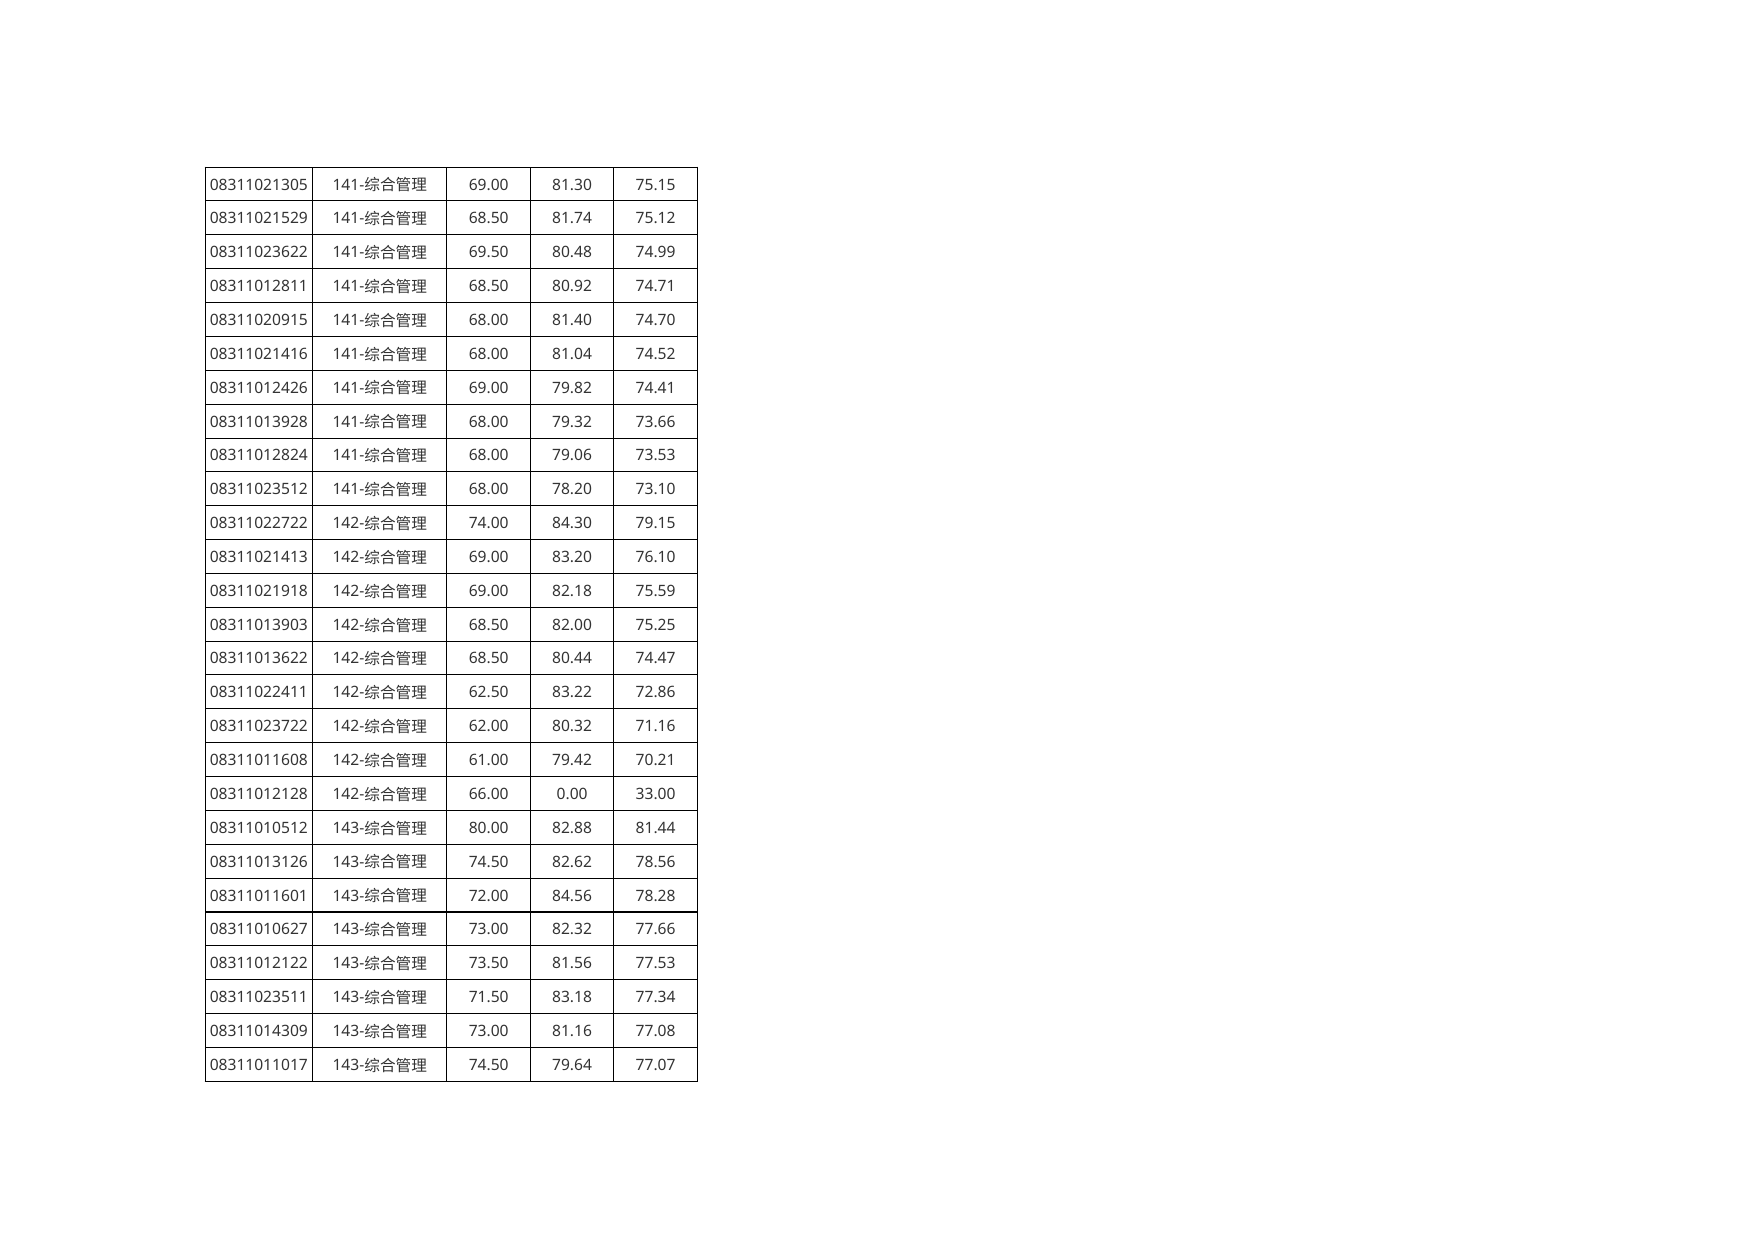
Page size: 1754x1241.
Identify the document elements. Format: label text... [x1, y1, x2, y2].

table_cell 08311021918 [206, 574, 312, 607]
table_cell 74.41 [614, 371, 697, 403]
table_cell 83.20 [531, 540, 613, 573]
table_cell 68.00 [447, 337, 530, 370]
table_cell 82.62 [531, 845, 613, 877]
table_cell 68.50 [447, 201, 530, 234]
table_cell 79.64 [531, 1048, 613, 1081]
table_cell 72.86 [614, 675, 697, 708]
table_cell 79.06 [531, 439, 613, 471]
table_cell 81.74 [531, 201, 613, 234]
table_cell 142-综合管理 [313, 777, 446, 810]
table_cell 84.56 [531, 879, 613, 911]
table_cell 141-综合管理 [313, 439, 446, 471]
table_cell 74.71 [614, 269, 697, 302]
table_cell 143-综合管理 [313, 879, 446, 911]
table_cell 68.00 [447, 472, 530, 505]
table_cell 08311021305 [206, 168, 312, 200]
table_cell 08311023622 [206, 235, 312, 268]
table_cell 69.00 [447, 371, 530, 403]
table_cell 08311010512 [206, 811, 312, 844]
table_cell 68.50 [447, 269, 530, 302]
table_cell 08311023511 [206, 980, 312, 1013]
table_cell 141-综合管理 [313, 472, 446, 505]
table_cell 68.00 [447, 439, 530, 471]
table_cell 77.53 [614, 946, 697, 979]
table_cell 76.10 [614, 540, 697, 573]
table_cell 142-综合管理 [313, 540, 446, 573]
table_cell 75.15 [614, 168, 697, 200]
table_cell 71.50 [447, 980, 530, 1013]
table_cell 82.18 [531, 574, 613, 607]
table_cell 80.32 [531, 709, 613, 742]
table_cell 80.48 [531, 235, 613, 268]
table_cell 80.92 [531, 269, 613, 302]
table_cell 81.16 [531, 1014, 613, 1047]
table_cell 142-综合管理 [313, 675, 446, 708]
table_cell 08311012811 [206, 269, 312, 302]
table_cell 71.16 [614, 709, 697, 742]
table_cell 141-综合管理 [313, 201, 446, 234]
table_cell 143-综合管理 [313, 946, 446, 979]
table_cell 62.50 [447, 675, 530, 708]
table_cell 142-综合管理 [313, 608, 446, 641]
table_cell 73.50 [447, 946, 530, 979]
table_cell 72.00 [447, 879, 530, 911]
table_cell 08311021416 [206, 337, 312, 370]
table_cell 80.00 [447, 811, 530, 844]
table_cell 73.10 [614, 472, 697, 505]
table_cell 73.00 [447, 913, 530, 945]
table_cell 79.82 [531, 371, 613, 403]
table_cell 73.00 [447, 1014, 530, 1047]
table_cell 77.66 [614, 913, 697, 945]
table_cell 79.32 [531, 405, 613, 437]
table_cell 141-综合管理 [313, 405, 446, 437]
table_cell 74.50 [447, 845, 530, 877]
table_cell 143-综合管理 [313, 845, 446, 877]
table_cell 81.40 [531, 303, 613, 336]
table_cell 68.00 [447, 405, 530, 437]
table_cell 142-综合管理 [313, 574, 446, 607]
table_cell 74.00 [447, 506, 530, 539]
table_cell 68.00 [447, 303, 530, 336]
table_cell 82.32 [531, 913, 613, 945]
table_cell 08311012122 [206, 946, 312, 979]
table_cell 82.88 [531, 811, 613, 844]
table_cell 78.20 [531, 472, 613, 505]
table_cell 08311021413 [206, 540, 312, 573]
table_cell 77.07 [614, 1048, 697, 1081]
table_cell 83.22 [531, 675, 613, 708]
table_cell 143-综合管理 [313, 1048, 446, 1081]
table_cell 84.30 [531, 506, 613, 539]
table_cell 08311011608 [206, 743, 312, 776]
table_cell 08311011017 [206, 1048, 312, 1081]
table_cell 08311023722 [206, 709, 312, 742]
table_cell 79.15 [614, 506, 697, 539]
table_cell 142-综合管理 [313, 709, 446, 742]
table_cell 81.30 [531, 168, 613, 200]
table_cell 69.00 [447, 168, 530, 200]
table_cell 08311022411 [206, 675, 312, 708]
table_cell 08311014309 [206, 1014, 312, 1047]
table_cell 74.50 [447, 1048, 530, 1081]
table_cell 74.52 [614, 337, 697, 370]
table_cell 143-综合管理 [313, 980, 446, 1013]
table_cell 83.18 [531, 980, 613, 1013]
table_cell 143-综合管理 [313, 1014, 446, 1047]
table_cell 69.00 [447, 540, 530, 573]
table_cell 75.12 [614, 201, 697, 234]
table_cell 74.99 [614, 235, 697, 268]
table_cell 81.44 [614, 811, 697, 844]
table_cell 141-综合管理 [313, 168, 446, 200]
table_cell 75.25 [614, 608, 697, 641]
table_cell 08311012128 [206, 777, 312, 810]
table_cell 08311010627 [206, 913, 312, 945]
table_cell 0.00 [531, 777, 613, 810]
table_cell 08311011601 [206, 879, 312, 911]
table_cell 141-综合管理 [313, 371, 446, 403]
table_cell 141-综合管理 [313, 269, 446, 302]
table_cell 08311022722 [206, 506, 312, 539]
table_cell 74.70 [614, 303, 697, 336]
table_cell 142-综合管理 [313, 642, 446, 674]
table_cell 142-综合管理 [313, 743, 446, 776]
table_cell 69.50 [447, 235, 530, 268]
table_cell 80.44 [531, 642, 613, 674]
table_cell 141-综合管理 [313, 337, 446, 370]
table_cell 61.00 [447, 743, 530, 776]
table_cell 08311023512 [206, 472, 312, 505]
table_cell 78.56 [614, 845, 697, 877]
table_cell 81.04 [531, 337, 613, 370]
table_cell 143-综合管理 [313, 913, 446, 945]
table_cell 33.00 [614, 777, 697, 810]
table_cell 08311013903 [206, 608, 312, 641]
table_cell 142-综合管理 [313, 506, 446, 539]
table_cell 08311021529 [206, 201, 312, 234]
table_cell 69.00 [447, 574, 530, 607]
table_cell 74.47 [614, 642, 697, 674]
table_cell 143-综合管理 [313, 811, 446, 844]
table_cell 66.00 [447, 777, 530, 810]
table_cell 73.53 [614, 439, 697, 471]
table_cell 141-综合管理 [313, 235, 446, 268]
table_cell 08311012426 [206, 371, 312, 403]
table_cell 68.50 [447, 608, 530, 641]
table_cell 77.08 [614, 1014, 697, 1047]
table_cell 70.21 [614, 743, 697, 776]
table_cell 68.50 [447, 642, 530, 674]
table_cell 08311013928 [206, 405, 312, 437]
table_cell 08311020915 [206, 303, 312, 336]
table_cell 08311012824 [206, 439, 312, 471]
table_cell 62.00 [447, 709, 530, 742]
table_cell 75.59 [614, 574, 697, 607]
table_cell 73.66 [614, 405, 697, 437]
table_cell 78.28 [614, 879, 697, 911]
table_cell 79.42 [531, 743, 613, 776]
table_cell 77.34 [614, 980, 697, 1013]
table_cell 82.00 [531, 608, 613, 641]
table_cell 81.56 [531, 946, 613, 979]
table_cell 08311013126 [206, 845, 312, 877]
table_cell 141-综合管理 [313, 303, 446, 336]
table_cell 08311013622 [206, 642, 312, 674]
